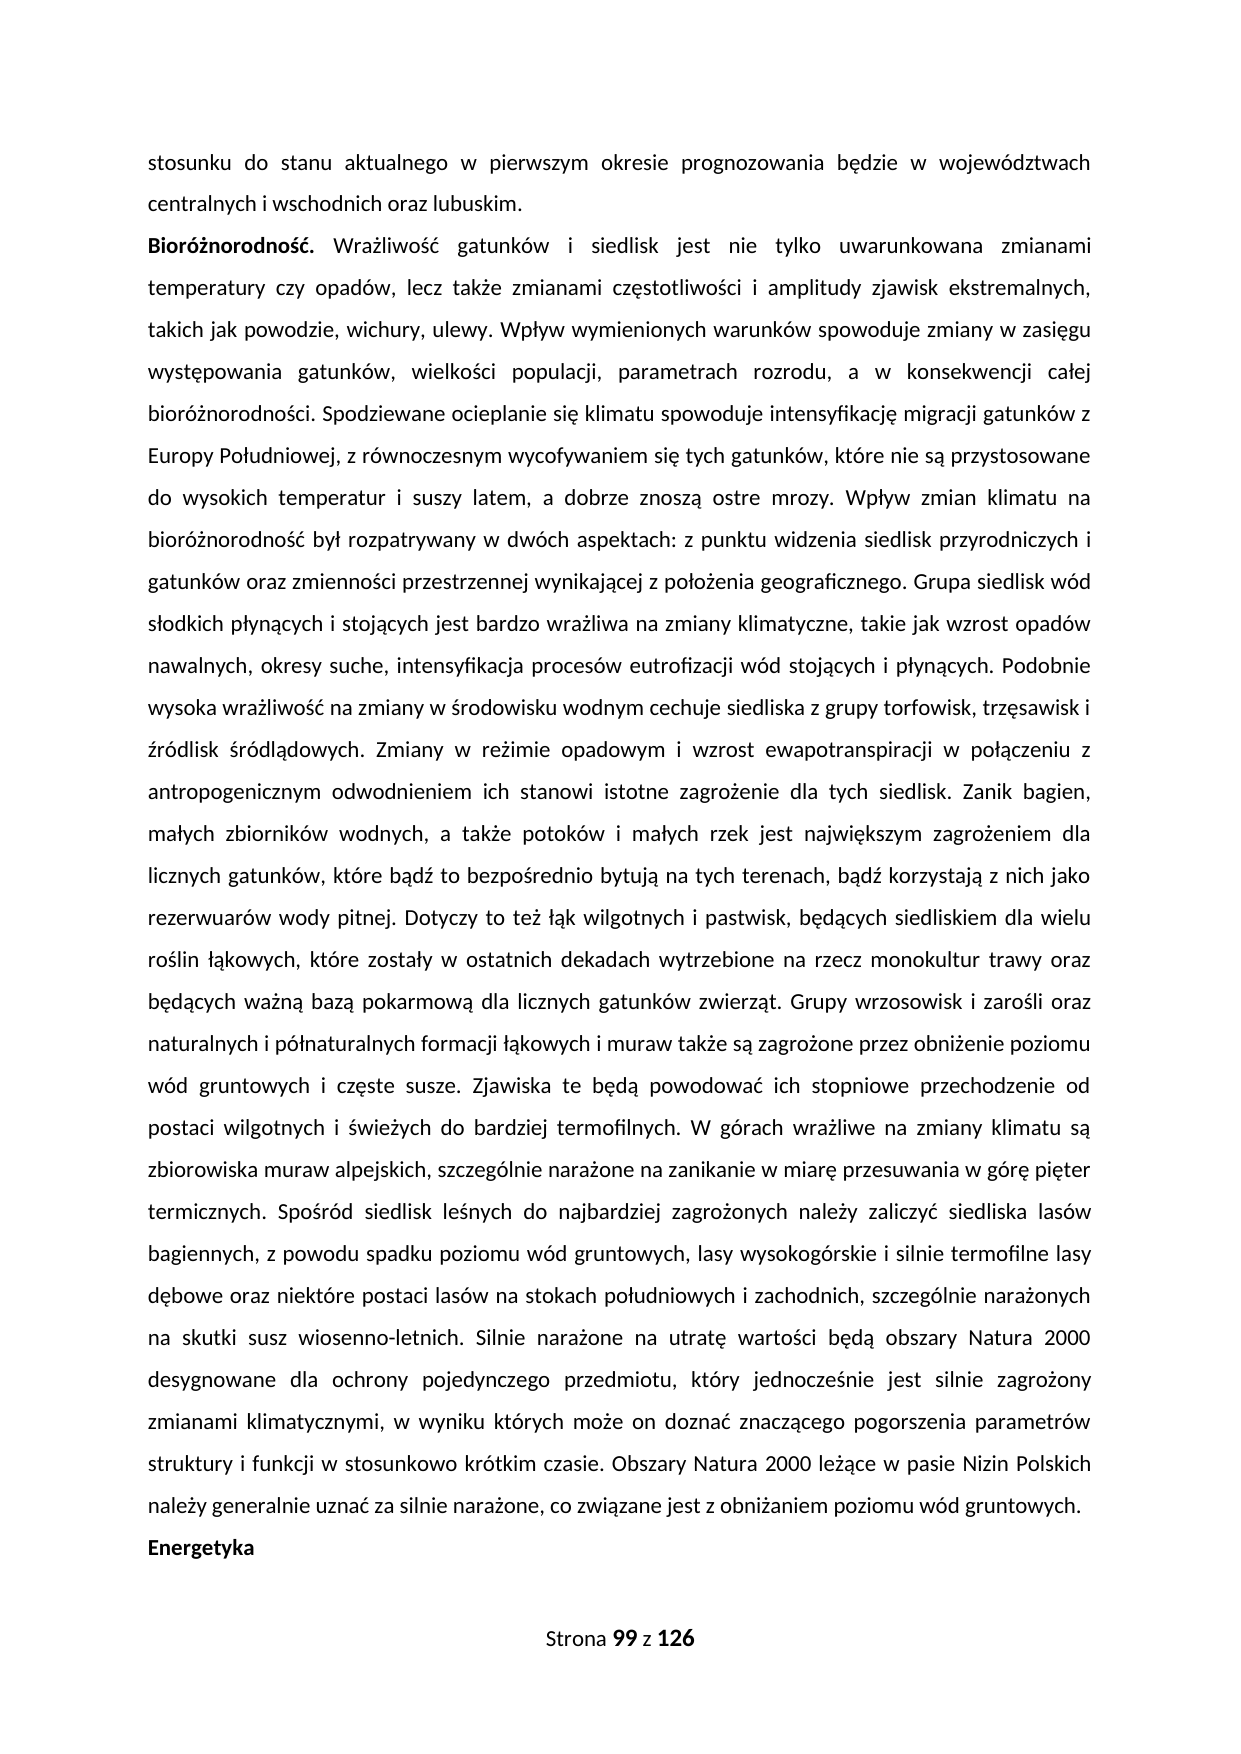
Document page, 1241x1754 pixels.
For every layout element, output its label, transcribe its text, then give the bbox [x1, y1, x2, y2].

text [148, 148, 1093, 218]
text Energetyka [148, 1533, 1093, 1561]
text Bioróżnorodność. Wrażliwość gatunków i siedlisk jest nie tylko uwarunkowana zmianami temperatury czy opadów, lecz także zmianami częstotliwości i amplitudy zjawisk ekstremalnych, takich jak powodzie, wichury, ulewy. Wpływ wymienionych warunków spowoduje zmiany w zasięgu występowania gatunków, wielkości populacji, parametrach rozrodu, a w konsekwencji całej bioróżnorodności. Spodziewane ocieplanie się klimatu spowoduje intensyfikację migracji gatunków z Europy Południowej, z równoczesnym wycofywaniem się tych gatunków, które nie są przystosowane do wysokich temperatur i suszy latem, a dobrze znoszą ostre mrozy. Wpływ zmian klimatu na bioróżnorodność był rozpatrywany w dwóch aspektach: z punktu widzenia siedlisk przyrodniczych i gatunków oraz zmienności przestrzennej wynikającej z położenia geograficznego. Grupa siedlisk wód słodkich płynących i stojących jest bardzo wrażliwa na zmiany klimatyczne, takie jak wzrost opadów nawalnych, okresy suche, intensyfikacja procesów eutrofizacji wód stojących i płynących. Podobnie wysoka wrażliwość na zmiany w środowisku wodnym cechuje siedliska z grupy torfowisk, trzęsawisk i źródlisk śródlądowych. Zmiany w reżimie opadowym i wzrost ewapotranspiracji w połączeniu z antropogenicznym odwodnieniem ich stanowi istotne zagrożenie dla tych siedlisk. Zanik bagien, małych zbiorników wodnych, a także potoków i małych rzek jest największym zagrożeniem dla licznych gatunków, które bądź to bezpośrednio bytują na tych terenach, bądź korzystają z nich jako rezerwuarów wody pitnej. Dotyczy to też łąk wilgotnych i pastwisk, będących siedliskiem dla wielu roślin łąkowych, które zostały w ostatnich dekadach wytrzebione na rzecz monokultur trawy oraz będących ważną bazą pokarmową dla licznych gatunków zwierząt. Grupy wrzosowisk i zarośli oraz naturalnych i półnaturalnych formacji łąkowych i muraw także są zagrożone przez obniżenie poziomu wód gruntowych i częste susze. Zjawiska te będą powodować ich stopniowe przechodzenie od postaci wilgotnych i świeżych do bardziej termofilnych. W górach wrażliwe na zmiany klimatu są zbiorowiska muraw alpejskich, szczególnie narażone na zanikanie w miarę przesuwania w górę pięter termicznych. Spośród siedlisk leśnych do najbardziej zagrożonych należy zaliczyć siedliska lasów bagiennych, z powodu spadku poziomu wód gruntowych, lasy wysokogórskie i silnie termofilne lasy dębowe oraz niektóre postaci lasów na stokach południowych i zachodnich, szczególnie narażonych na skutki susz wiosenno-letnich. Silnie narażone na utratę wartości będą obszary Natura 2000 desygnowane dla ochrony pojedynczego przedmiotu, który jednocześnie jest silnie zagrożony zmianami klimatycznymi, w wyniku których może on doznać znaczącego pogorszenia parametrów struktury i funkcji w stosunkowo krótkim czasie. Obszary Natura 2000 leżące w pasie Nizin Polskich należy generalnie uznać za silnie narażone, co związane jest z obniżaniem poziomu wód gruntowych. [148, 232, 1093, 1519]
